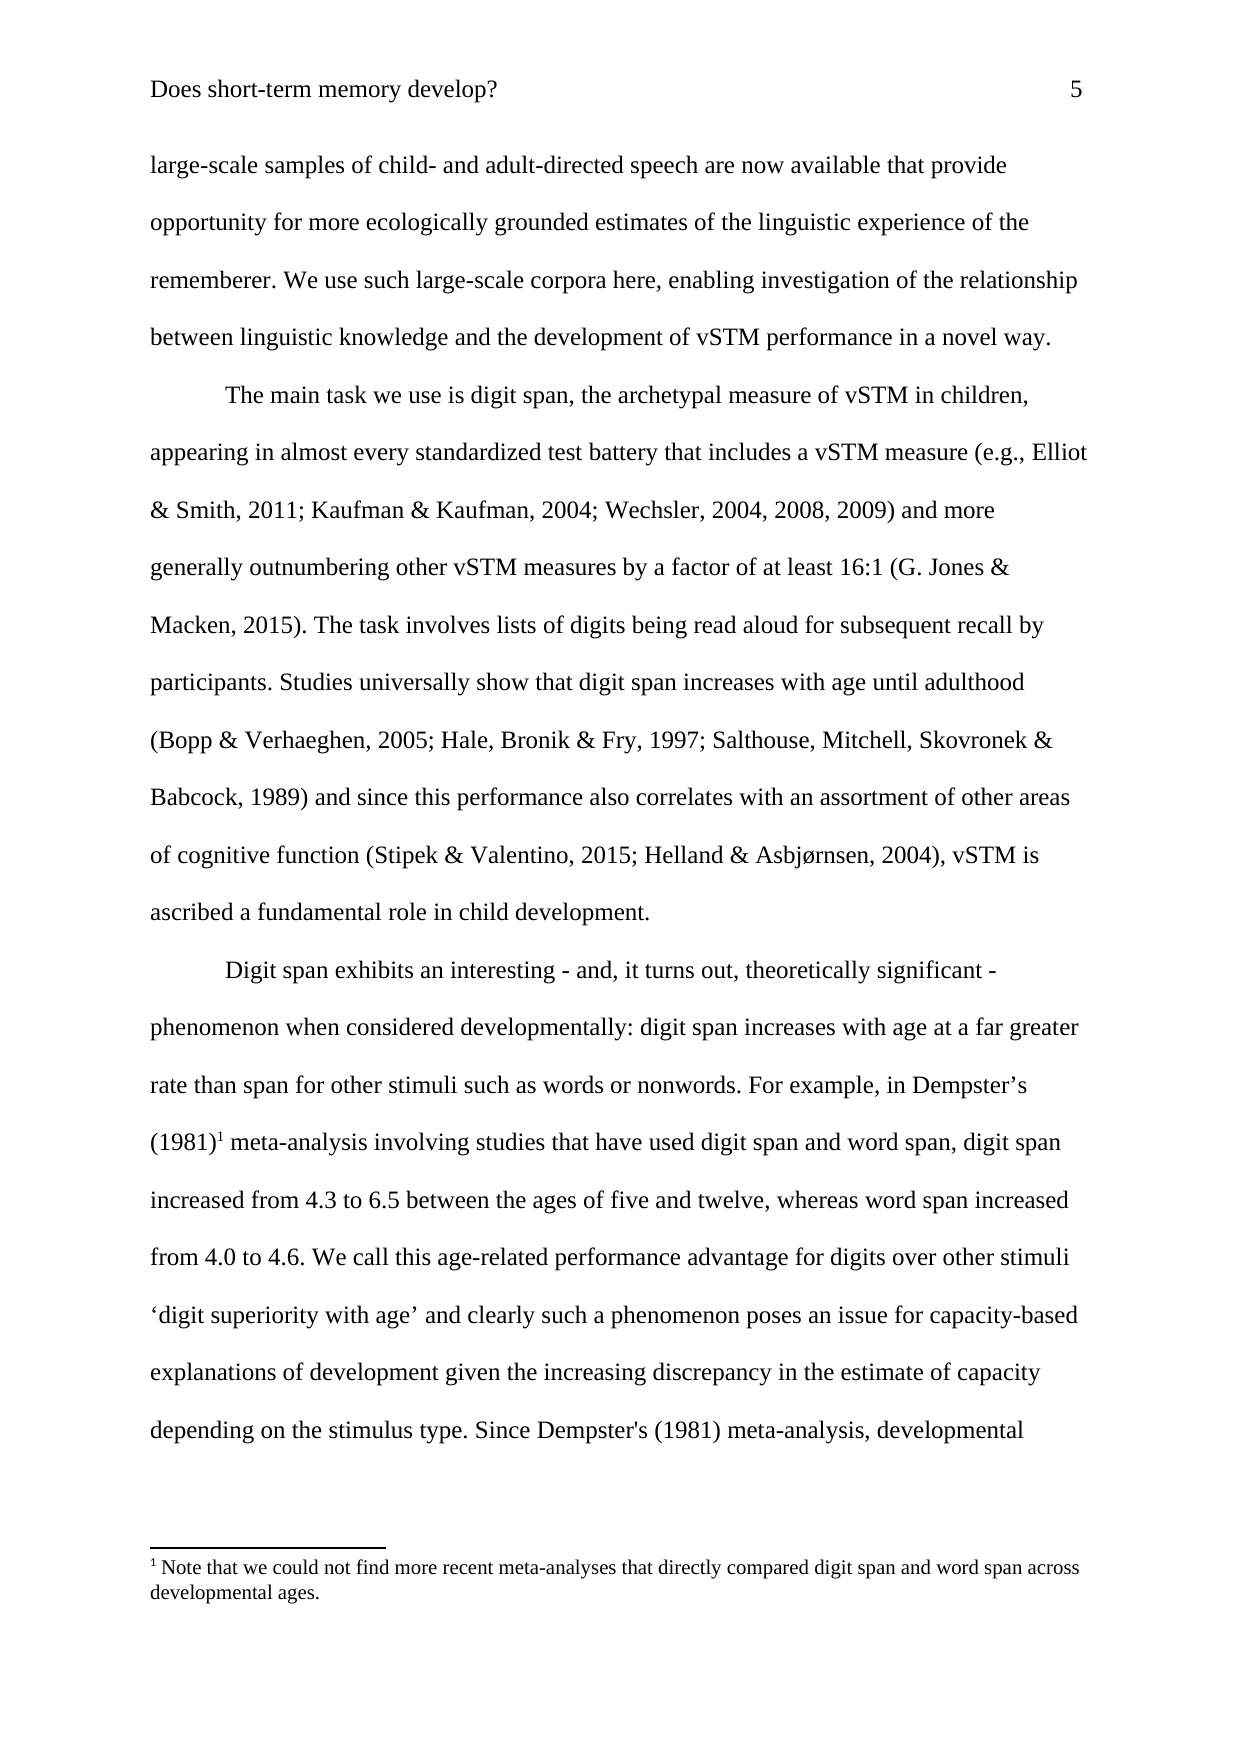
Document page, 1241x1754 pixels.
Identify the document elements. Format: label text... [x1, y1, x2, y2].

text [150, 955, 1090, 1444]
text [150, 150, 1090, 351]
text The main task we use is digit span, the archetypal measure of vSTM in children, appearing in almost every standardized test battery that includes a vSTM measure (e.g., Elliot & Smith, 2011; Kaufman & Kaufman, 2004; Wechsler, 2004, 2008, 2009) and more generally outnumbering other vSTM measures by a factor of at least 16:1 (G. Jones & Macken, 2015). The task involves lists of digits being read aloud for subsequent recall by participants. Studies universally show that digit span increases with age until adulthood (Bopp & Verhaeghen, 2005; Hale, Bronik & Fry, 1997; Salthouse, Mitchell, Skovronek & Babcock, 1989) and since this performance also correlates with an assortment of other areas of cognitive function (Stipek & Valentino, 2015; Helland & Asbjørnsen, 2004), vSTM is ascribed a fundamental role in child development. [150, 380, 1090, 926]
